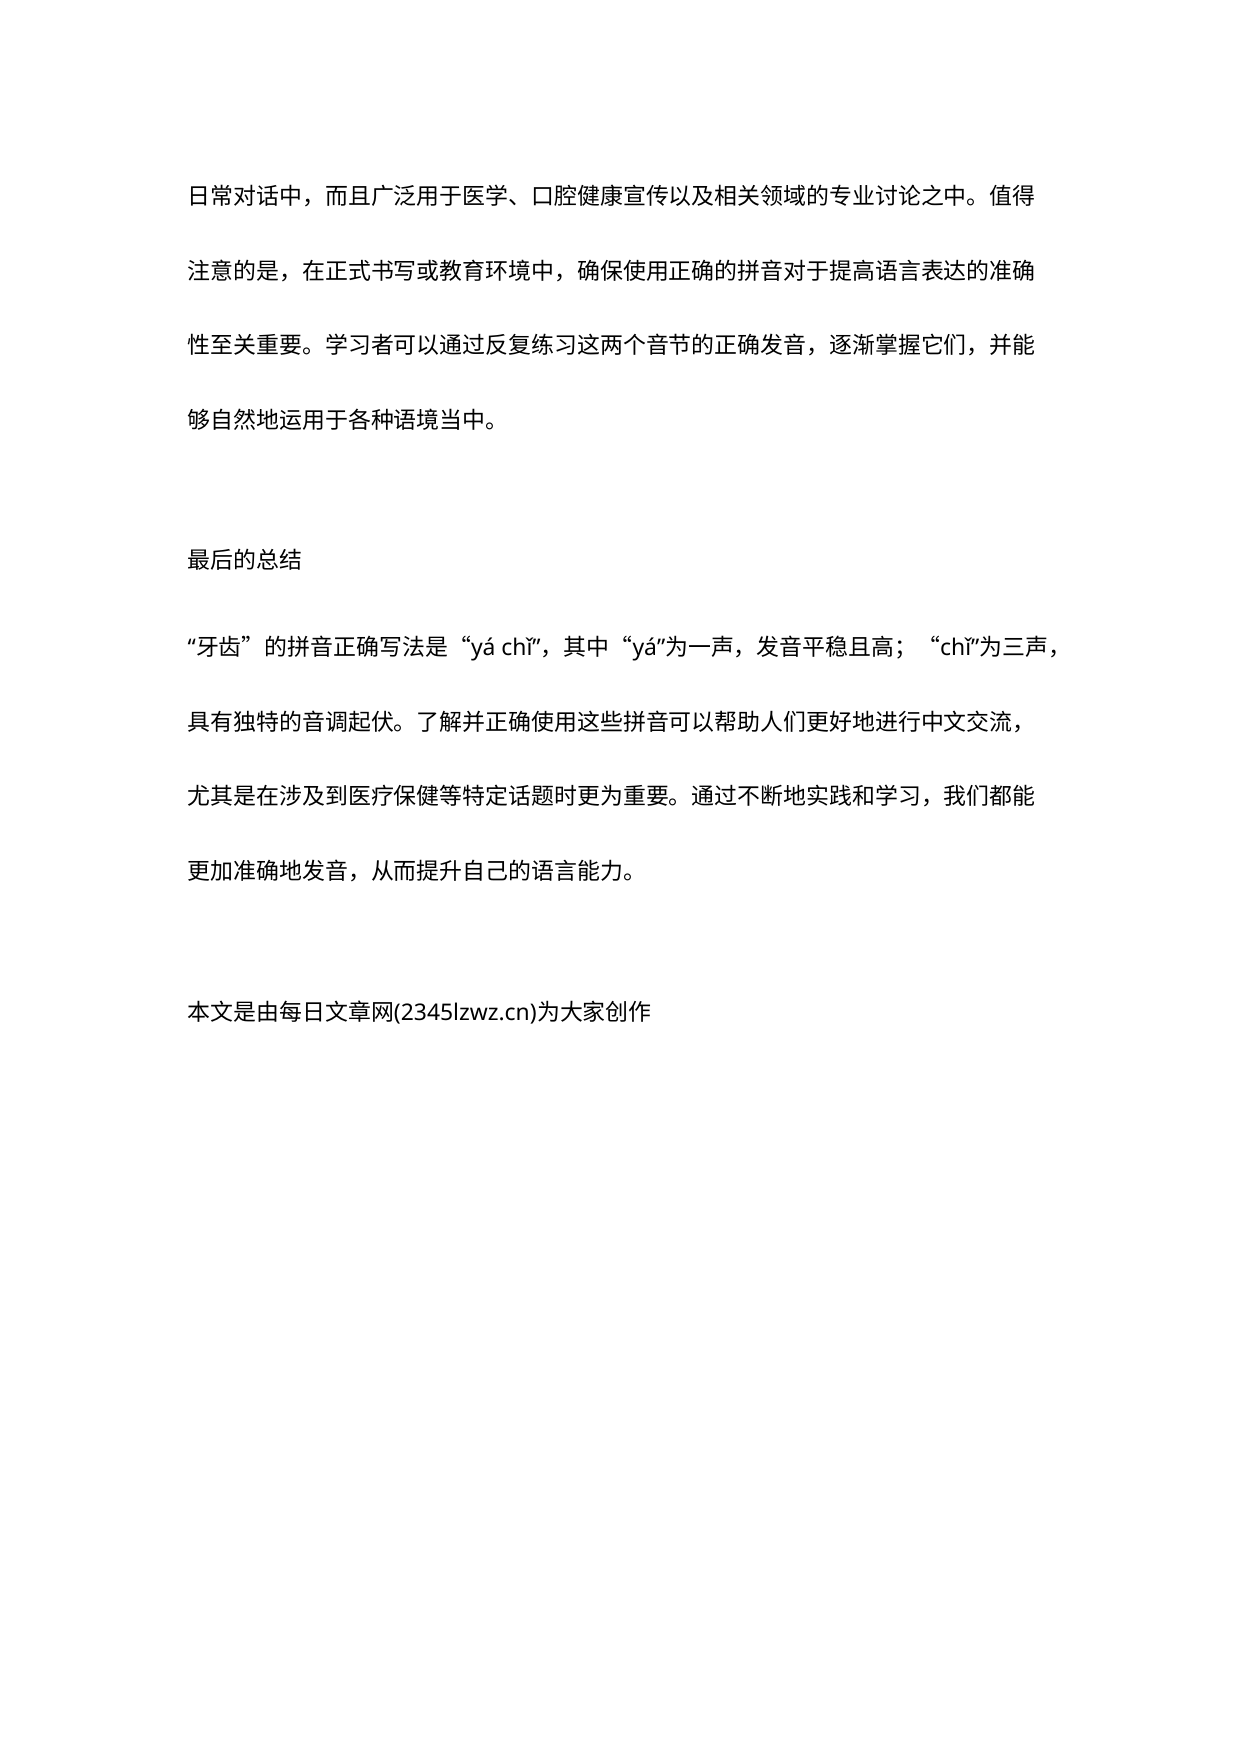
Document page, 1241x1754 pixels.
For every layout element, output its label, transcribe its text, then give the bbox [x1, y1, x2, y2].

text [187, 162, 1053, 451]
text “牙齿”的拼音正确写法是“yá chǐ”，其中“yá”为一声，发音平稳且高；“chǐ”为三声，具有独特的音调起伏。了解并正确使用这些拼音可以帮助人们更好地进行中文交流，尤其是在涉及到医疗保健等特定话题时更为重要。通过不断地实践和学习，我们都能更加准确地发音，从而提升自己的语言能力。 [187, 613, 1053, 902]
text 本文是由每日文章网(2345lzwz.cn)为大家创作 [187, 977, 1053, 1042]
text 最后的总结 [187, 526, 1053, 591]
